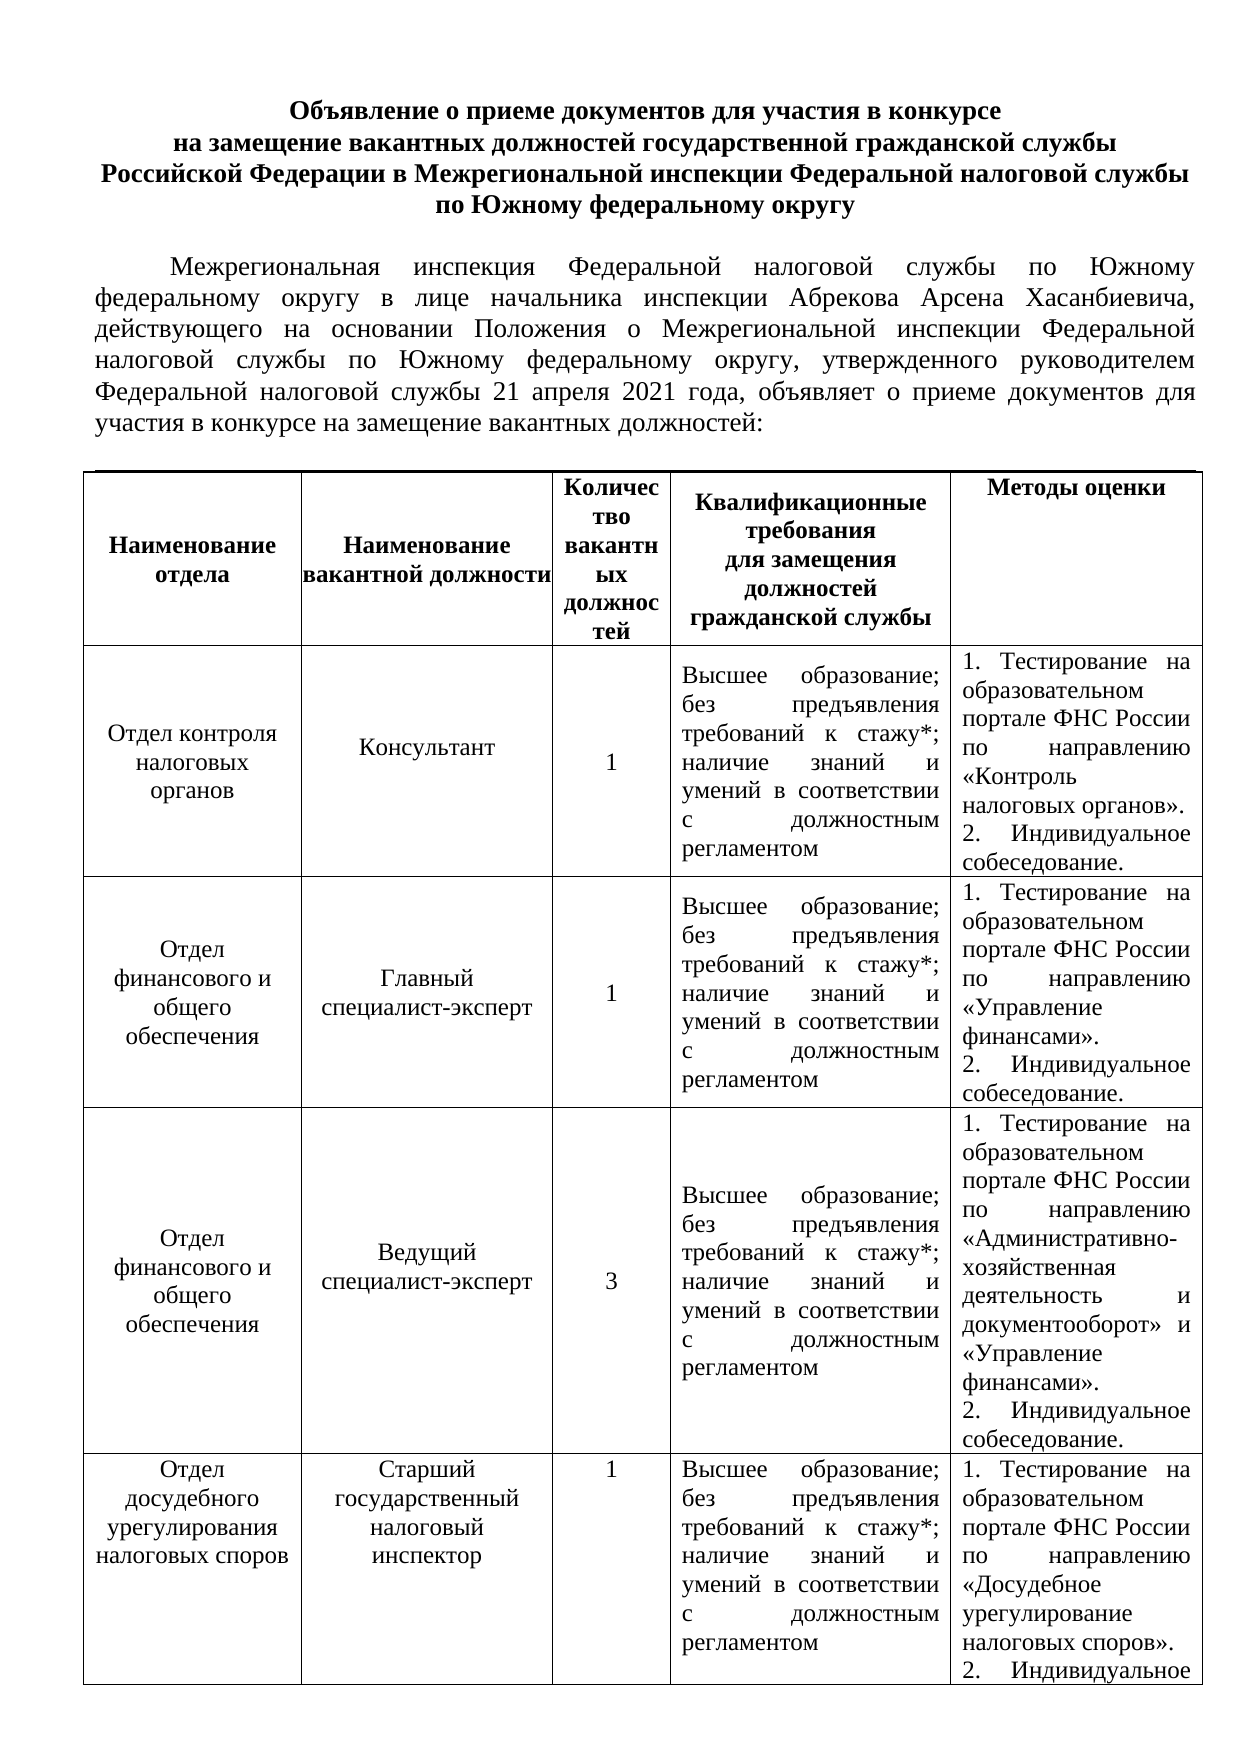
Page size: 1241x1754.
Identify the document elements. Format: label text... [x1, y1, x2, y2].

table_cell 1 [553, 646, 670, 876]
table_cell 1. Тестирование на образовательном портале ФНС России по направлению «Контроль налоговых органов». 2. Индивидуальное собеседование. [951, 646, 1202, 876]
table_cell Старший государственный налоговый инспектор [302, 1454, 552, 1684]
table_header Количество вакантных должностей [553, 473, 670, 645]
text по Южному федеральному округу [94, 188, 1196, 219]
table_header Наименование отдела [84, 473, 301, 645]
table_cell Высшее образование; без предъявления требований к стажу*; наличие знаний и умений в соответствии с должностным регламентом [671, 1454, 950, 1684]
table_cell Консультант [302, 646, 552, 876]
table_header Квалификационные требования для замещения должностей гражданской службы [671, 473, 950, 645]
table_cell Отдел досудебного урегулирования налоговых споров [84, 1454, 301, 1684]
table_cell Главный специалист-эксперт [302, 877, 552, 1107]
text Объявление о приеме документов для участия в конкурсе [94, 94, 1196, 126]
text Российской Федерации в Межрегиональной инспекции Федеральной налоговой службы [94, 157, 1196, 188]
table_cell Высшее образование; без предъявления требований к стажу*; наличие знаний и умений в соответствии с должностным регламентом [671, 646, 950, 876]
text на замещение вакантных должностей государственной гражданской службы [94, 126, 1196, 157]
table_cell Высшее образование; без предъявления требований к стажу*; наличие знаний и умений в соответствии с должностным регламентом [671, 1108, 950, 1453]
text Межрегиональная инспекция Федеральной налоговой службы по Южному федеральному округу в лице начальника инспекции Абрекова Арсена Хасанбиевича, действующего на основании Положения о Межрегиональной инспекции Федеральной налоговой службы по Южному федеральному округу, утвержденного руководителем Федеральной налоговой службы 21 апреля 2021 года, объявляет о приеме документов для участия в конкурсе на замещение вакантных должностей: [94, 250, 1196, 437]
table_cell 1 [553, 1454, 670, 1684]
table_cell 1. Тестирование на образовательном портале ФНС России по направлению «Управление финансами». 2. Индивидуальное собеседование. [951, 877, 1202, 1107]
table_cell 1. Тестирование на образовательном портале ФНС России по направлению «Административно-хозяйственная деятельность и документооборот» и «Управление финансами». 2. Индивидуальное собеседование. [951, 1108, 1202, 1453]
table_cell 1 [553, 877, 670, 1107]
table_cell Ведущий специалист-эксперт [302, 1108, 552, 1453]
table_header Методы оценки [951, 473, 1202, 645]
table_cell Отдел финансового и общего обеспечения [84, 877, 301, 1107]
table_cell 3 [553, 1108, 670, 1453]
table_header Наименование вакантной должности [302, 473, 552, 645]
table_cell Отдел финансового и общего обеспечения [84, 1108, 301, 1453]
table_cell Отдел контроля налоговых органов [84, 646, 301, 876]
table_cell Высшее образование; без предъявления требований к стажу*; наличие знаний и умений в соответствии с должностным регламентом [671, 877, 950, 1107]
table_cell 1. Тестирование на образовательном портале ФНС России по направлению «Досудебное урегулирование налоговых споров». 2. Индивидуальное собеседование. [951, 1454, 1202, 1684]
